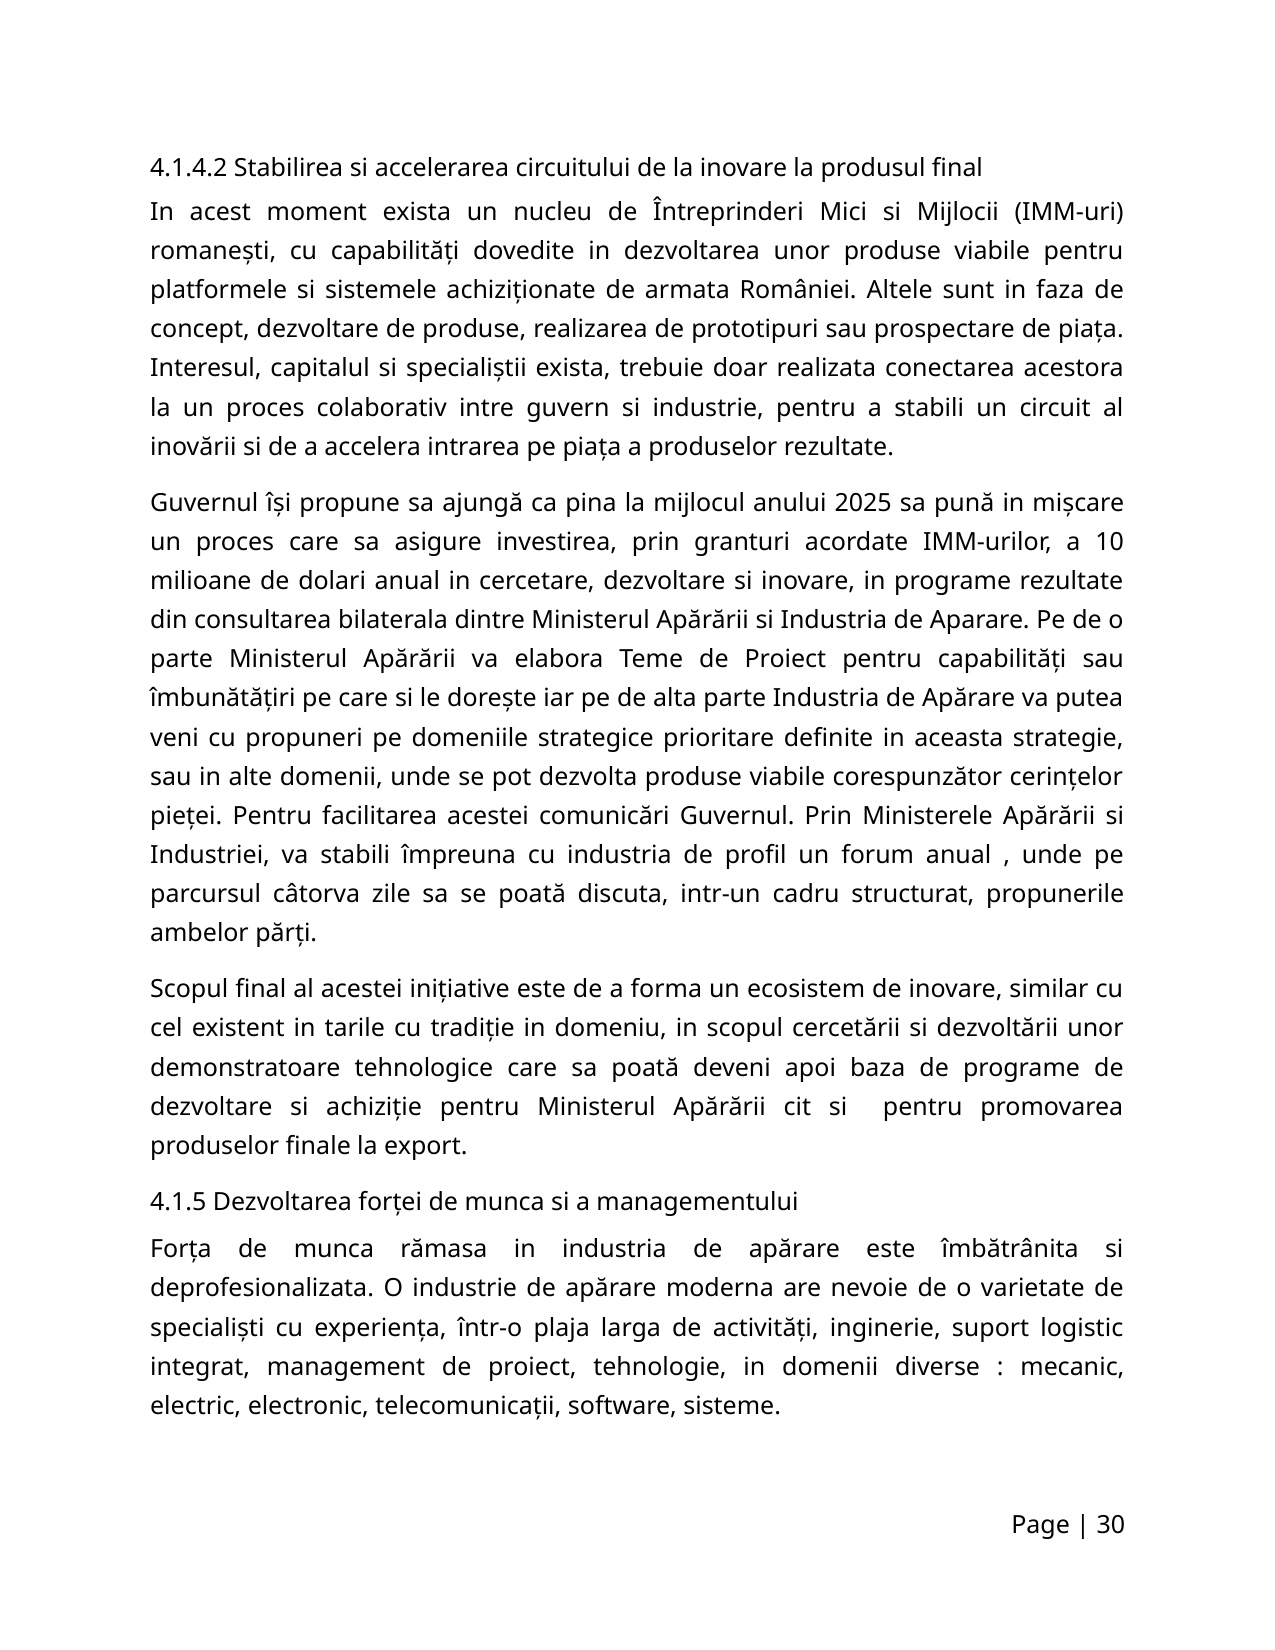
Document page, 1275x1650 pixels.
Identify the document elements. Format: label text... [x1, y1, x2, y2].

text Guvernul își propune sa ajungă ca pina la mijlocul anului 2025 sa pună in mișcare un proces care sa asigure investirea, prin granturi acordate IMM-urilor, a 10 milioane de dolari anual in cercetare, dezvoltare si inovare, in programe rezultate din consultarea bilaterala dintre Ministerul Apărării si Industria de Aparare. Pe de o parte Ministerul Apărării va elabora Teme de Proiect pentru capabilități sau îmbunătățiri pe care si le dorește iar pe de alta parte Industria de Apărare va putea veni cu propuneri pe domeniile strategice prioritare definite in aceasta strategie, sau in alte domenii, unde se pot dezvolta produse viabile corespunzător cerințelor pieței. Pentru facilitarea acestei comunicări Guvernul. Prin Ministerele Apărării si Industriei, va stabili împreuna cu industria de profil un forum anual , unde pe parcursul câtorva zile sa se poată discuta, intr-un cadru structurat, propunerile ambelor părți. [150, 484, 1125, 949]
subtitle 4.1.5 Dezvoltarea forței de munca si a managementului [150, 1183, 1125, 1217]
text In acest moment exista un nucleu de Întreprinderi Mici si Mijlocii (IMM-uri) romanești, cu capabilități dovedite in dezvoltarea unor produse viabile pentru platformele si sistemele achiziționate de armata României. Altele sunt in faza de concept, dezvoltare de produse, realizarea de prototipuri sau prospectare de piața. Interesul, capitalul si specialiștii exista, trebuie doar realizata conectarea acestora la un proces colaborativ intre guvern si industrie, pentru a stabili un circuit al inovării si de a accelera intrarea pe piața a produselor rezultate. [150, 193, 1125, 462]
text Forța de munca rămasa in industria de apărare este îmbătrânita si deprofesionalizata. O industrie de apărare moderna are nevoie de o varietate de specialiști cu experiența, într-o plaja larga de activități, inginerie, suport logistic integrat, management de proiect, tehnologie, in domenii diverse : mecanic, electric, electronic, telecomunicații, software, sisteme. [150, 1231, 1125, 1422]
subtitle 4.1.4.2 Stabilirea si accelerarea circuitului de la inovare la produsul final [150, 150, 1125, 184]
text Scopul final al acestei inițiative este de a forma un ecosistem de inovare, similar cu cel existent in tarile cu tradiție in domeniu, in scopul cercetării si dezvoltării unor demonstratoare tehnologice care sa poată deveni apoi baza de programe de dezvoltare si achiziție pentru Ministerul Apărării cit si pentru promovarea produselor finale la export. [150, 971, 1125, 1162]
